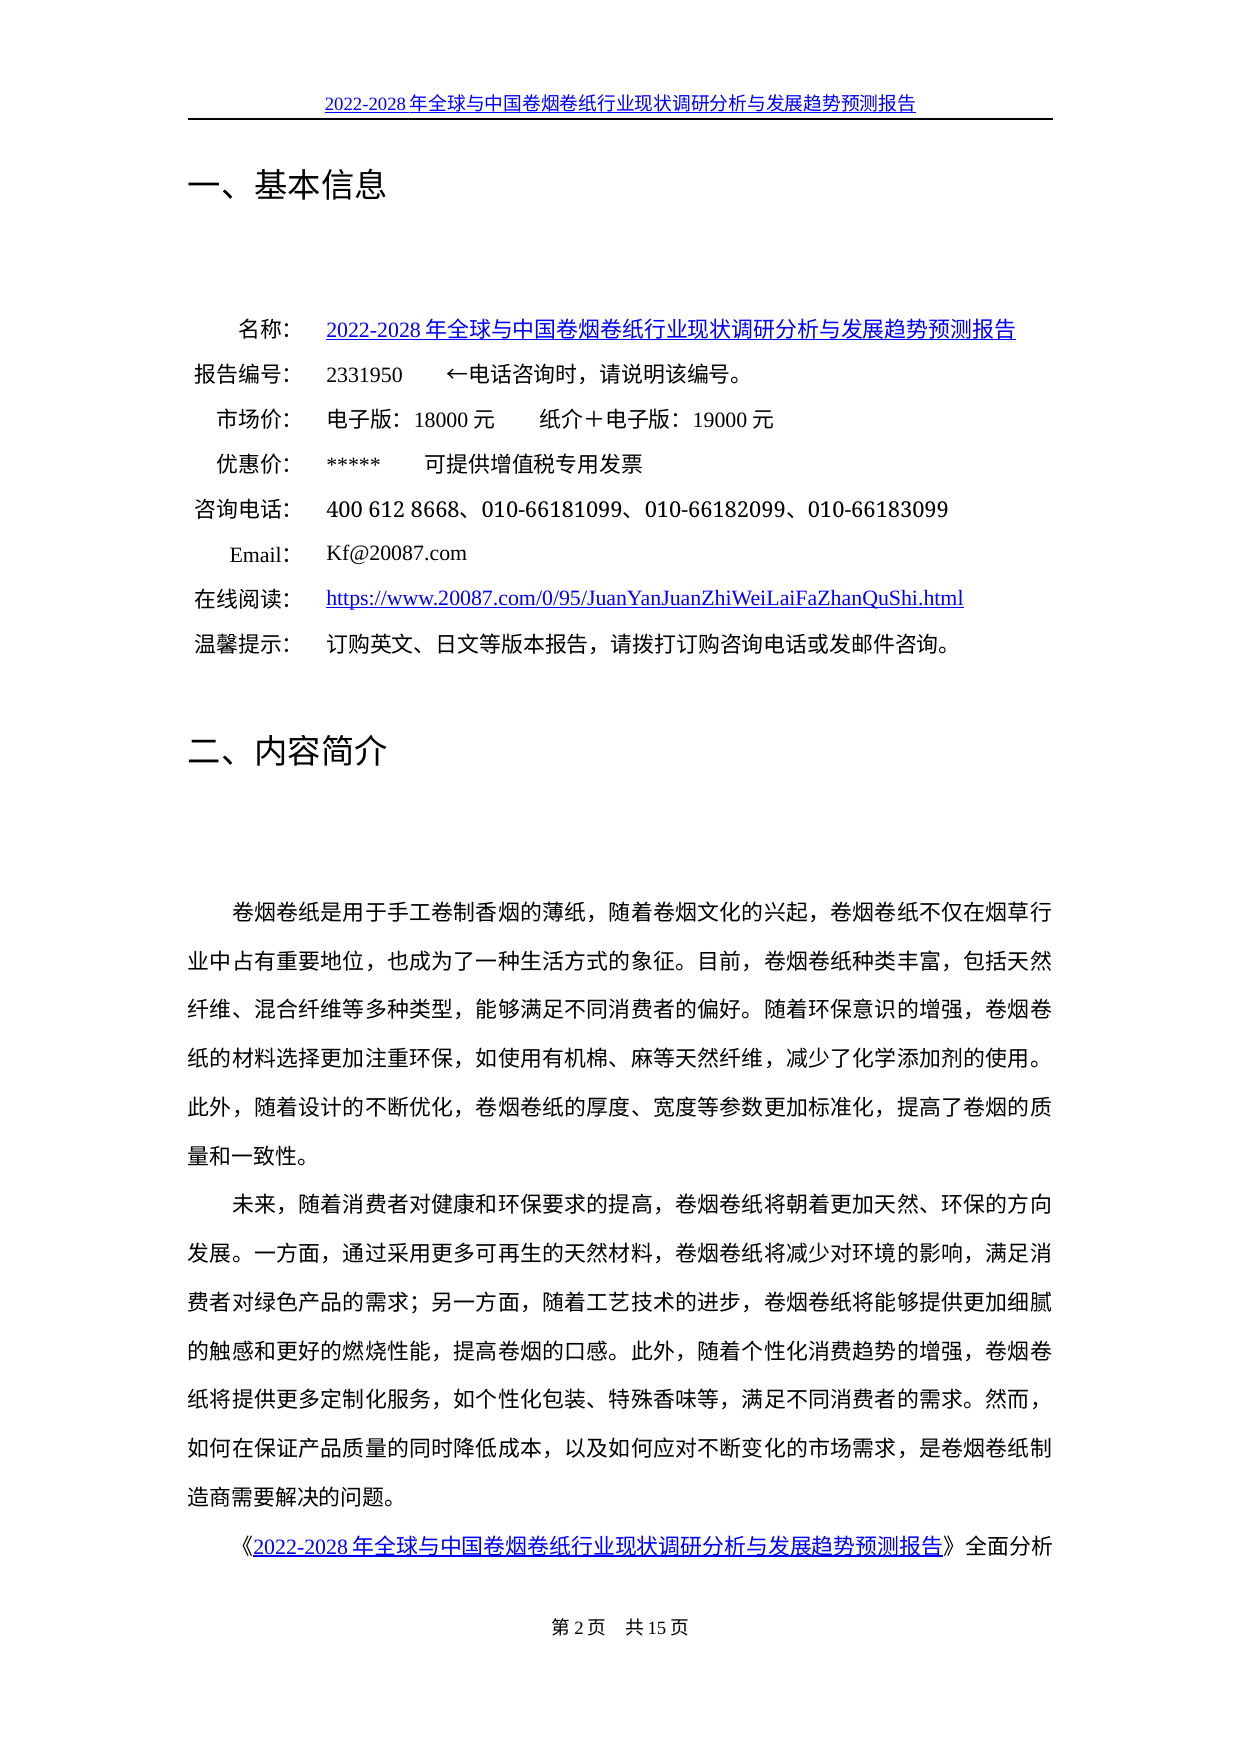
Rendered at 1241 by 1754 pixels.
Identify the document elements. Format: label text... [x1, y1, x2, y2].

table_cell Kf@20087.com [315, 537, 1073, 582]
table_cell 市场价： [167, 402, 315, 447]
table_header 名称： [167, 312, 315, 357]
table_cell 优惠价： [167, 447, 315, 492]
table_cell 400 612 8668、010-66181099、010-66182099、010-66183099 [315, 492, 1073, 537]
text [187, 894, 1053, 1561]
table_cell 电子版：18000 元 纸介＋电子版：19000 元 [315, 402, 1073, 447]
table_cell 咨询电话： [167, 492, 315, 537]
table_cell 订购英文、日文等版本报告，请拨打订购咨询电话或发邮件咨询。 [315, 627, 1073, 672]
table_cell 报告编号： [167, 357, 315, 402]
table_cell [315, 582, 1073, 627]
table_cell 2331950 ←电话咨询时，请说明该编号。 [315, 357, 1073, 402]
table_cell ***** 可提供增值税专用发票 [315, 447, 1073, 492]
title 一、基本信息 [187, 150, 1053, 215]
table_cell 在线阅读： [167, 582, 315, 627]
table_header 2022-2028年全球与中国卷烟卷纸行业现状调研分析与发展趋势预测报告 [315, 312, 1073, 357]
title 二、内容简介 [187, 717, 1053, 782]
table_cell 温馨提示： [167, 627, 315, 672]
table_cell Email： [167, 537, 315, 582]
